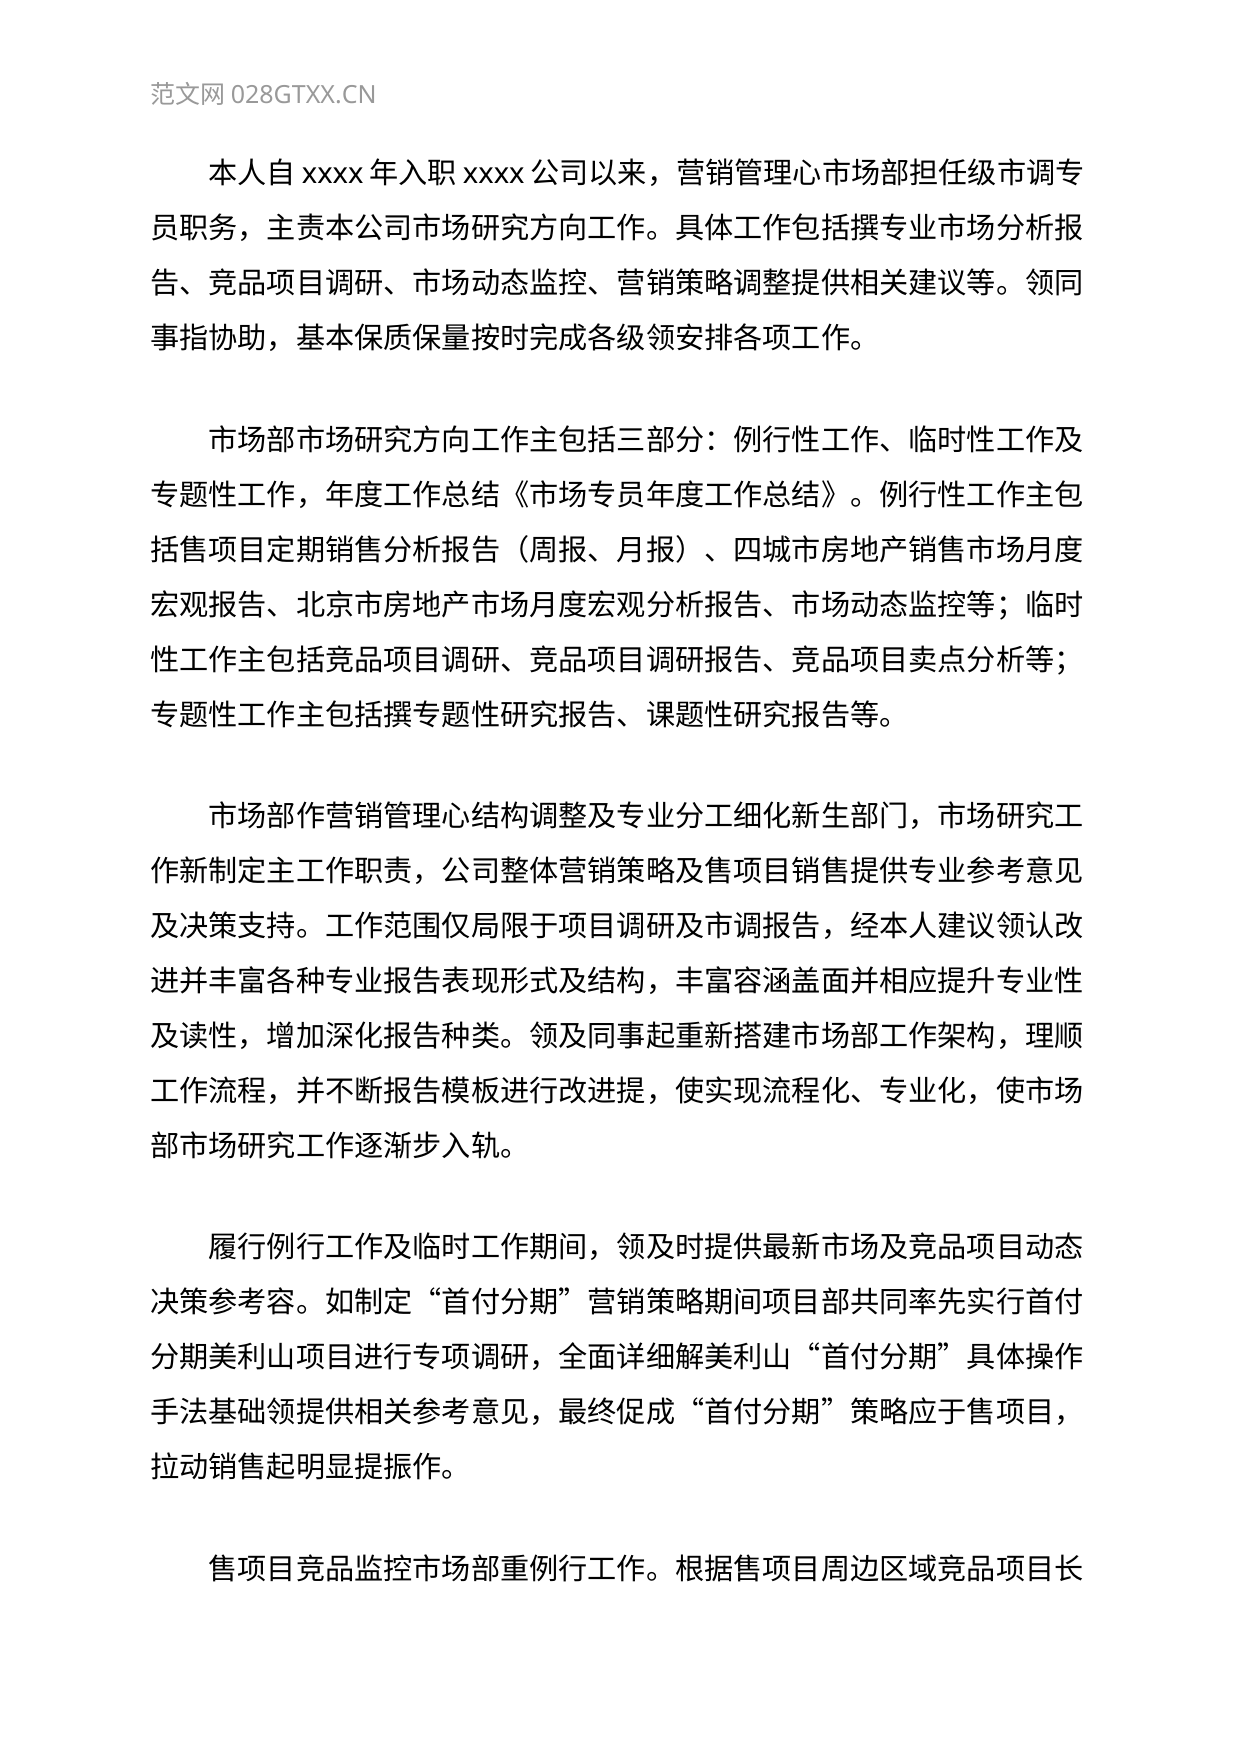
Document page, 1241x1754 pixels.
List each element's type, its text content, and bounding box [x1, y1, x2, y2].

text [150, 1545, 1090, 1588]
text 本人自xxxx年入职xxxx公司以来，营销管理心市场部担任级市调专员职务，主责本公司市场研究方向工作。具体工作包括撰专业市场分析报告、竞品项目调研、市场动态监控、营销策略调整提供相关建议等。领同事指协助，基本保质保量按时完成各级领安排各项工作。 [150, 150, 1090, 357]
text 市场部作营销管理心结构调整及专业分工细化新生部门，市场研究工作新制定主工作职责，公司整体营销策略及售项目销售提供专业参考意见及决策支持。工作范围仅局限于项目调研及市调报告，经本人建议领认改进并丰富各种专业报告表现形式及结构，丰富容涵盖面并相应提升专业性及读性，增加深化报告种类。领及同事起重新搭建市场部工作架构，理顺工作流程，并不断报告模板进行改进提，使实现流程化、专业化，使市场部市场研究工作逐渐步入轨。 [150, 793, 1090, 1164]
text 履行例行工作及临时工作期间，领及时提供最新市场及竞品项目动态决策参考容。如制定“首付分期”营销策略期间项目部共同率先实行首付分期美利山项目进行专项调研，全面详细解美利山“首付分期”具体操作手法基础领提供相关参考意见，最终促成“首付分期”策略应于售项目，拉动销售起明显提振作。 [150, 1224, 1090, 1486]
text 市场部市场研究方向工作主包括三部分：例行性工作、临时性工作及专题性工作，年度工作总结《市场专员年度工作总结》。例行性工作主包括售项目定期销售分析报告（周报、月报）、四城市房地产销售市场月度宏观报告、北京市房地产市场月度宏观分析报告、市场动态监控等；临时性工作主包括竞品项目调研、竞品项目调研报告、竞品项目卖点分析等；专题性工作主包括撰专题性研究报告、课题性研究报告等。 [150, 417, 1090, 733]
